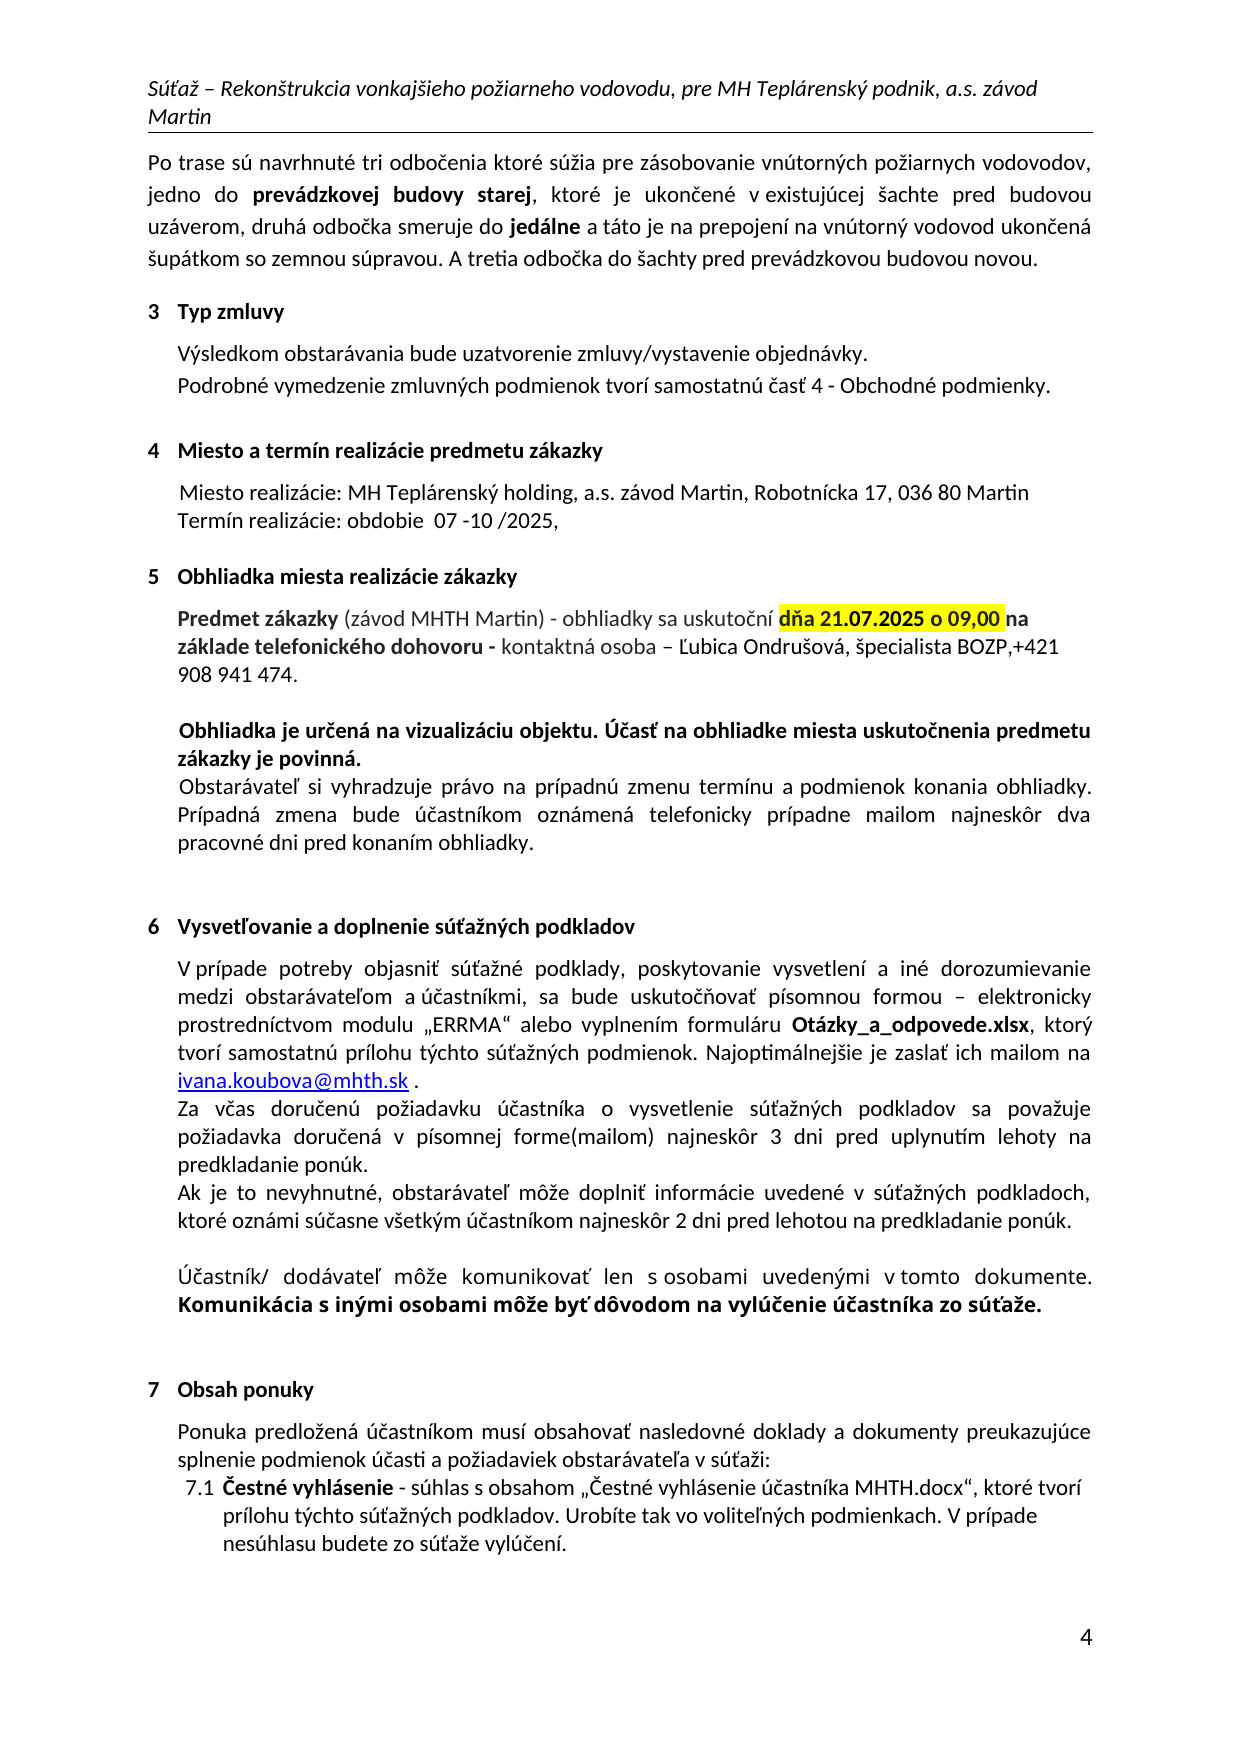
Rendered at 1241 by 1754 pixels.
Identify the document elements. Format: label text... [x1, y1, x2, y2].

text Obhliadka je určená na vizualizáciu objektu. Účasť na obhliadke miesta uskutočnenia predmetu zákazky je povinná. [177, 716, 1093, 772]
text Ponuka predložená účastníkom musí obsahovať nasledovné doklady a dokumenty preukazujúce splnenie podmienok účasti a požiadaviek obstarávateľa v súťaži: [177, 1417, 1093, 1473]
list Čestné vyhlásenie - súhlas s obsahom „Čestné vyhlásenie účastníka MHTH.docx“, ktoré tvorí prílohu týchto súťažných podkladov. Urobíte tak vo voliteľných podmienkach. V prípade nesúhlasu budete zo súťaže vylúčení. [185, 1473, 1093, 1558]
text Za včas doručenú požiadavku účastníka o vysvetlenie súťažných podkladov sa považuje požiadavka doručená v písomnej forme(mailom) najneskôr 3 dni pred uplynutím lehoty na predkladanie ponúk. [149, 1094, 1093, 1178]
list Vysvetľovanie a doplnenie súťažných podkladov [148, 912, 1093, 940]
text Podrobné vymedzenie zmluvných podmienok tvorí samostatnú časť 4 - Obchodné podmienky. [177, 371, 1093, 399]
text Po trase sú navrhnuté tri odbočenia ktoré súžia pre zásobovanie vnútorných požiarnych vodovodov, jedno do prevádzkovej budovy starej, ktoré je ukončené v existujúcej šachte pred budovou uzáverom, druhá odbočka smeruje do jedálne a táto je na prepojení na vnútorný vodovod ukončená šupátkom so zemnou súpravou. A tretia odbočka do šachty pred prevádzkovou budovou novou. [148, 148, 1093, 272]
text Miesto realizácie: MH Teplárenský holding, a.s. závod Martin, Robotnícka 17, 036 80 Martin [177, 478, 1093, 506]
list Typ zmluvy [148, 297, 1093, 325]
text Ak je to nevyhnutné, obstarávateľ môže doplniť informácie uvedené v súťažných podkladoch, ktoré oznámi súčasne všetkým účastníkom najneskôr 2 dni pred lehotou na predkladanie ponúk. [149, 1178, 1093, 1234]
text Termín realizácie: obdobie 07 -10 /2025, [177, 506, 1093, 534]
list Obhliadka miesta realizácie zákazky [148, 562, 1093, 590]
text Obstarávateľ si vyhradzuje právo na prípadnú zmenu termínu a podmienok konania obhliadky. Prípadná zmena bude účastníkom oznámená telefonicky prípadne mailom najneskôr dva pracovné dni pred konaním obhliadky. [177, 772, 1093, 856]
list Obsah ponuky [148, 1376, 1093, 1403]
text Účastník/ dodávateľ môže komunikovať len s osobami uvedenými v tomto dokumente. Komunikácia s inými osobami môže byť dôvodom na vylúčenie účastníka zo súťaže. [149, 1262, 1093, 1319]
list Miesto a termín realizácie predmetu zákazky [148, 436, 1093, 464]
text Výsledkom obstarávania bude uzatvorenie zmluvy/vystavenie objednávky. [177, 339, 1093, 367]
text V prípade potreby objasniť súťažné podklady, poskytovanie vysvetlení a iné dorozumievanie medzi obstarávateľom a účastníkmi, sa bude uskutočňovať písomnou formou – elektronicky prostredníctvom modulu „ERRMA“ alebo vyplnením formuláru Otázky_a_odpovede.xlsx, ktorý tvorí samostatnú prílohu týchto súťažných podmienok. Najoptimálnejšie je zaslať ich mailom na ivana.koubova@mhth.sk . [149, 954, 1093, 1094]
text Predmet zákazky (závod MHTH Martin) - obhliadky sa uskutoční dňa 21.07.2025 o 09,00 na základe telefonického dohovoru - kontaktná osoba – Ľubica Ondrušová, špecialista BOZP,+421 908 941 474. [149, 604, 1093, 688]
